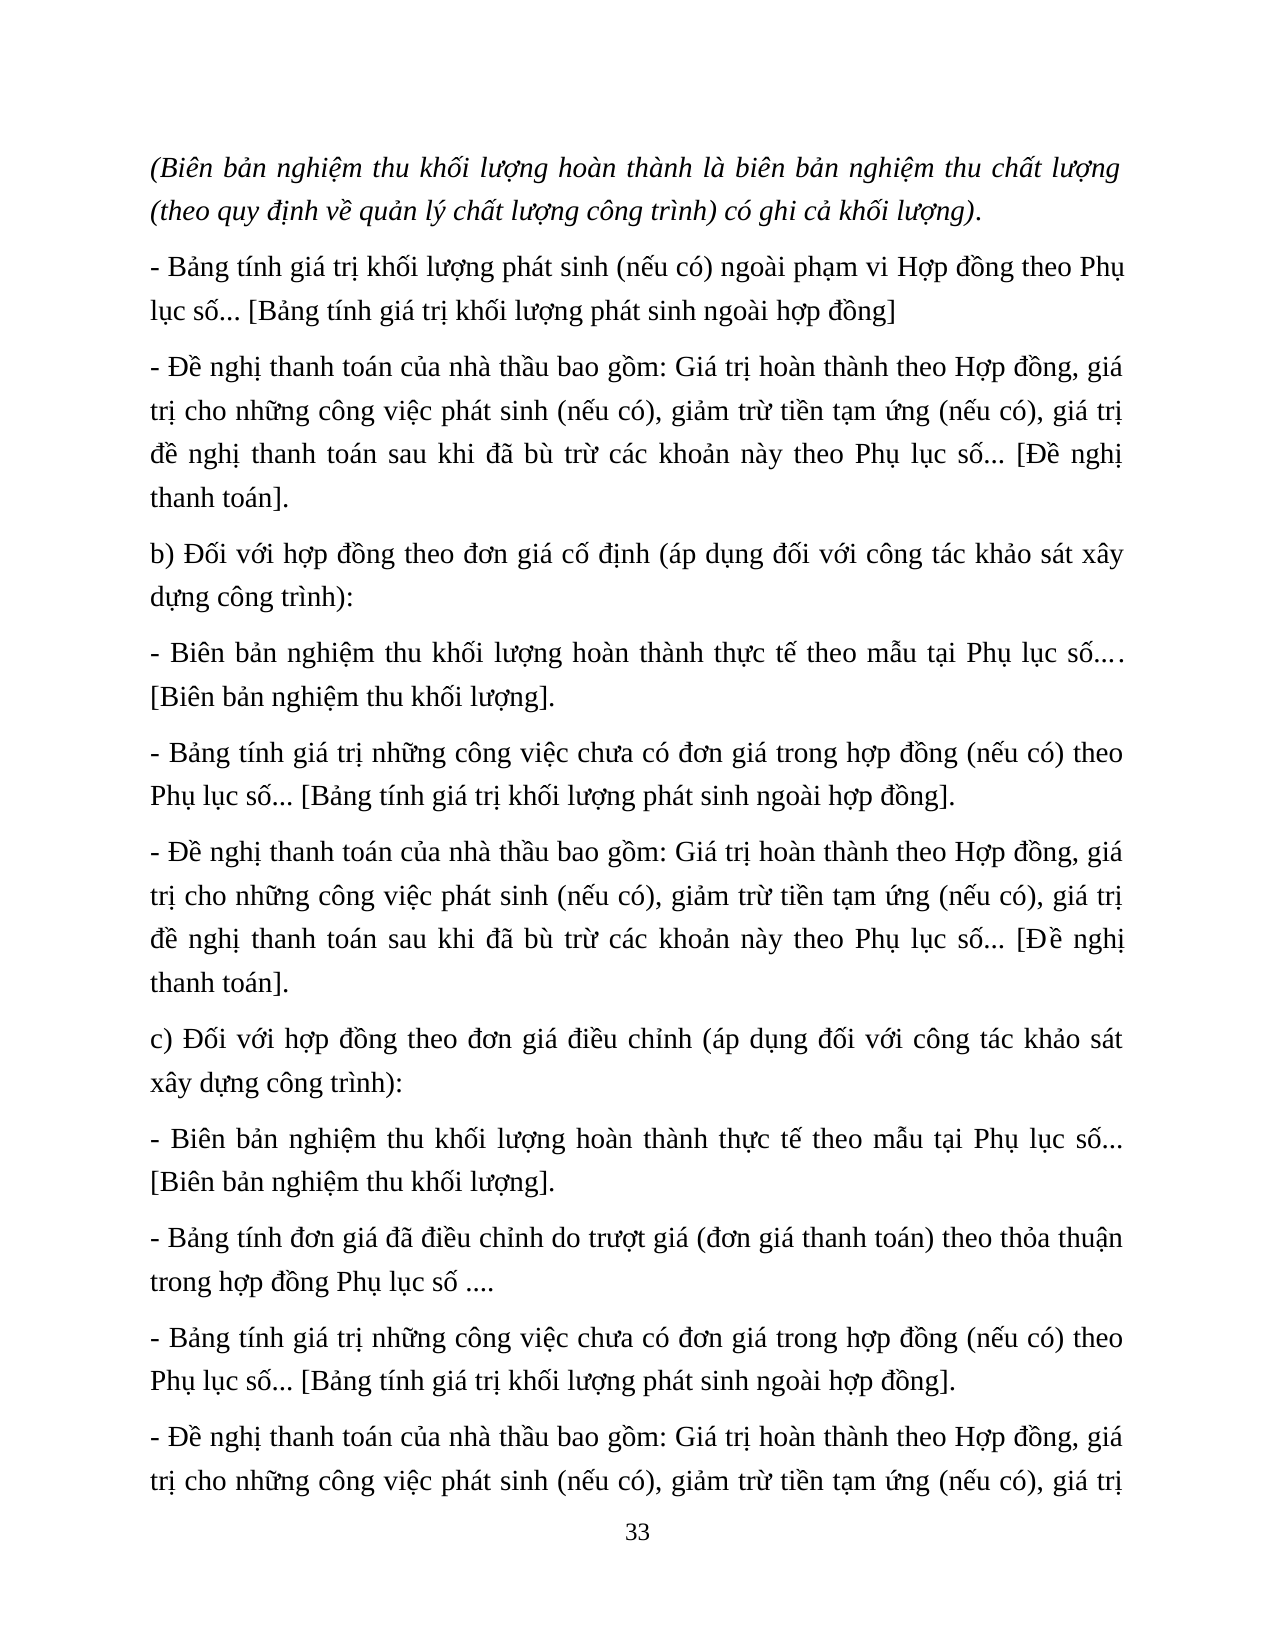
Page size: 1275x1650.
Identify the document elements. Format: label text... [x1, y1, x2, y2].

text (Biên bản nghiệm thu khối lượng hoàn thành là biên bản nghiệm thu chất lượng (theo quy định về quản lý chất lượng công trình) có ghi cả khối lượng). [150, 150, 1125, 227]
text - Bảng tính giá trị những công việc chưa có đơn giá trong hợp đồng (nếu có) theo Phụ lục số... [Bảng tính giá trị khối lượng phát sinh ngoài hợp đồng]. [150, 1320, 1125, 1397]
text - Biên bản nghiệm thu khối lượng hoàn thành thực tế theo mẫu tại Phụ lục số... [Biên bản nghiệm thu khối lượng]. [150, 1121, 1125, 1198]
text - Biên bản nghiệm thu khối lượng hoàn thành thực tế theo mẫu tại Phụ lục số.... [Biên bản nghiệm thu khối lượng]. [150, 635, 1125, 712]
text - Bảng tính đơn giá đã điều chỉnh do trượt giá (đơn giá thanh toán) theo thỏa thuận trong hợp đồng Phụ lục số .... [150, 1220, 1125, 1297]
text c) Đối với hợp đồng theo đơn giá điều chỉnh (áp dụng đối với công tác khảo sát xây dựng công trình): [150, 1021, 1125, 1098]
text b) Đối với hợp đồng theo đơn giá cố định (áp dụng đối với công tác khảo sát xây dựng công trình): [150, 536, 1125, 613]
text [150, 1419, 1125, 1497]
text - Bảng tính giá trị những công việc chưa có đơn giá trong hợp đồng (nếu có) theo Phụ lục số... [Bảng tính giá trị khối lượng phát sinh ngoài hợp đồng]. [150, 735, 1125, 812]
text - Bảng tính giá trị khối lượng phát sinh (nếu có) ngoài phạm vi Hợp đồng theo Phụ lục số... [Bảng tính giá trị khối lượng phát sinh ngoài hợp đồng] [150, 249, 1125, 327]
